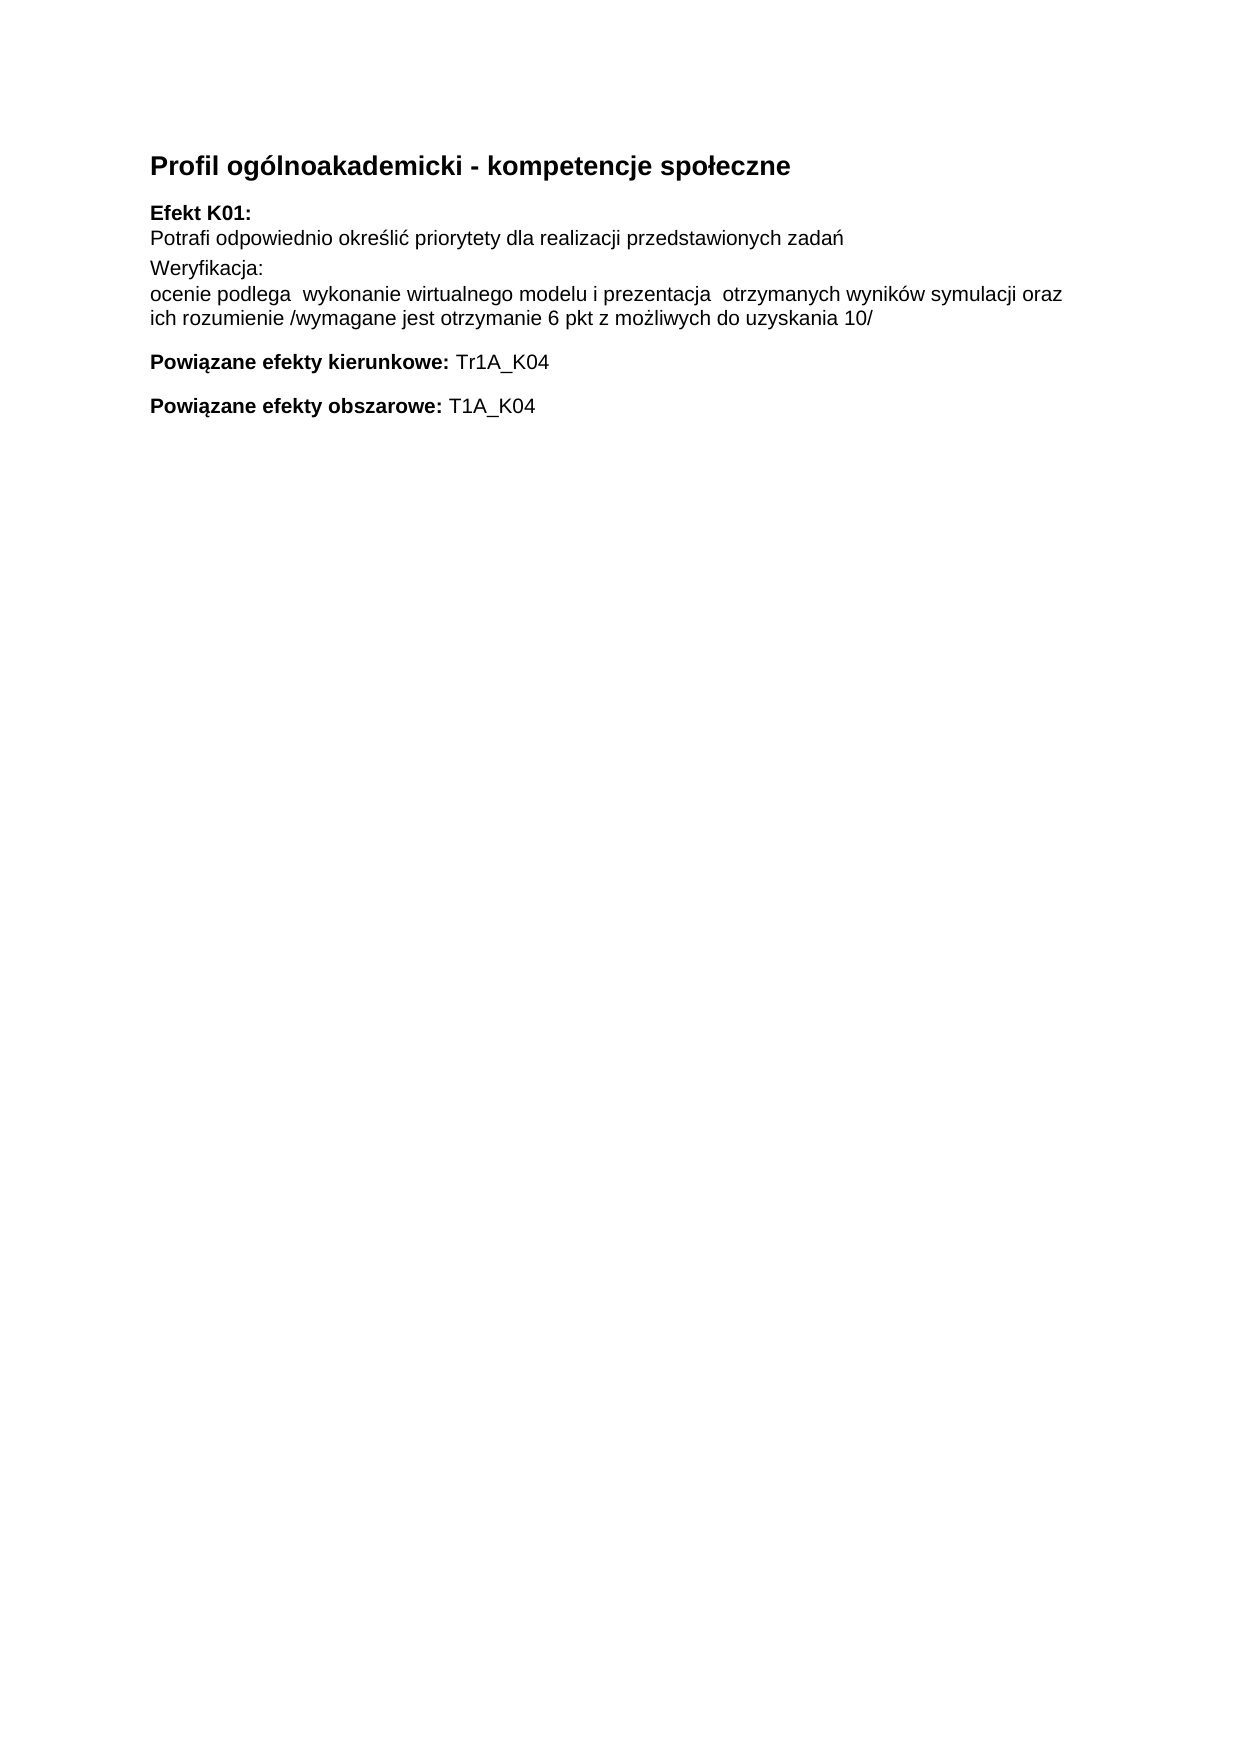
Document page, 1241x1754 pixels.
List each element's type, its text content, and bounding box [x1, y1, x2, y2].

text Potrafi odpowiednio określić priorytety dla realizacji przedstawionych zadań [150, 226, 1090, 250]
text Efekt K01: [150, 201, 1090, 225]
subtitle Profil ogólnoakademicki - kompetencje społeczne [150, 150, 1090, 181]
text Weryfikacja: [150, 256, 1090, 280]
text Powiązane efekty kierunkowe: Tr1A_K04 [150, 350, 1090, 374]
text Powiązane efekty obszarowe: T1A_K04 [150, 394, 1090, 418]
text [150, 282, 1090, 330]
